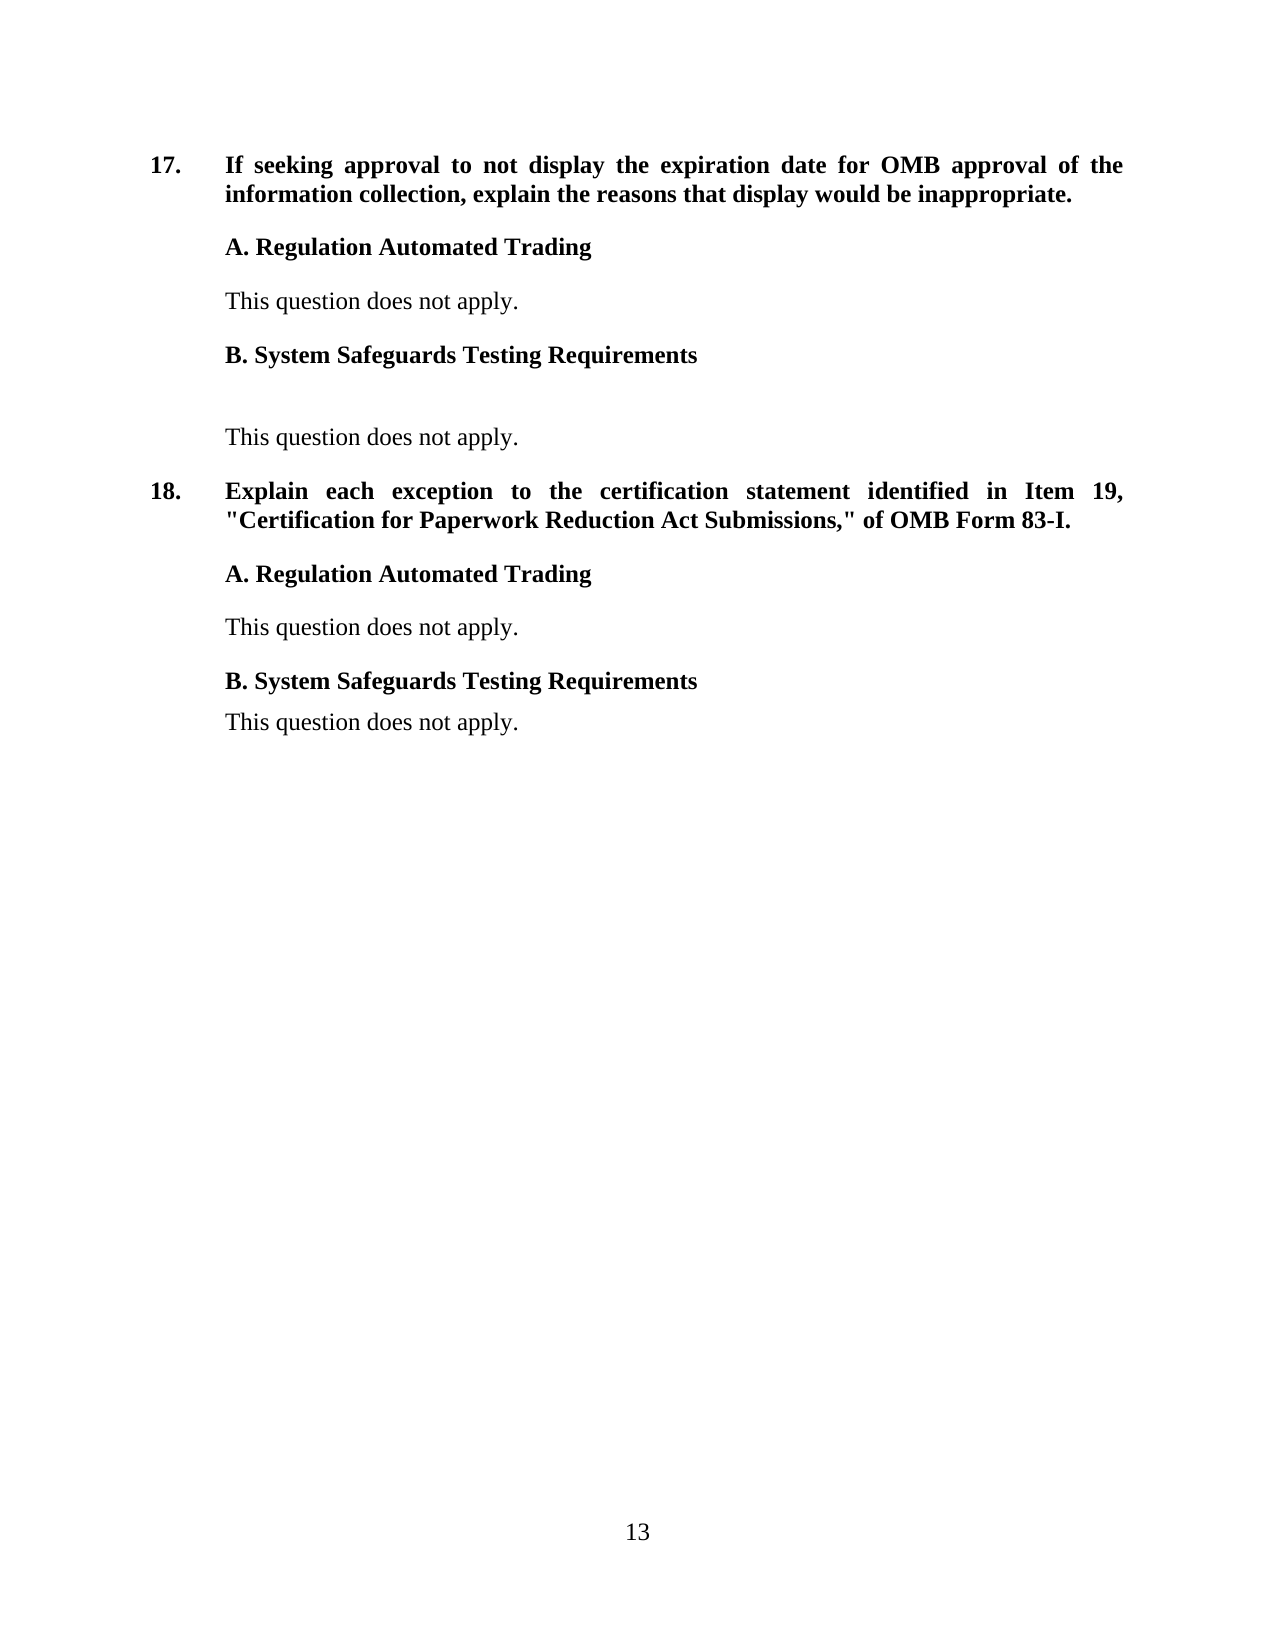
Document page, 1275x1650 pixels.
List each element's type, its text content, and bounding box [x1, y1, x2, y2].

text This question does not apply. [150, 612, 1125, 641]
text This question does not apply. [150, 286, 1125, 315]
text 17. If seeking approval to not display the expiration date for OMB approval of the information collection, explain the reasons that display would be inappropriate. [150, 150, 1125, 207]
text A. Regulation Automated Trading [150, 232, 1125, 261]
text This question does not apply. [150, 422, 1125, 451]
text 18. Explain each exception to the certification statement identified in Item 19, "Certification for Paperwork Reduction Act Submissions," of OMB Form 83-I. [150, 476, 1125, 534]
text This question does not apply. [150, 707, 1125, 736]
text A. Regulation Automated Trading [150, 559, 1125, 587]
text B. System Safeguards Testing Requirements [150, 666, 1125, 695]
text B. System Safeguards Testing Requirements [150, 340, 1125, 369]
